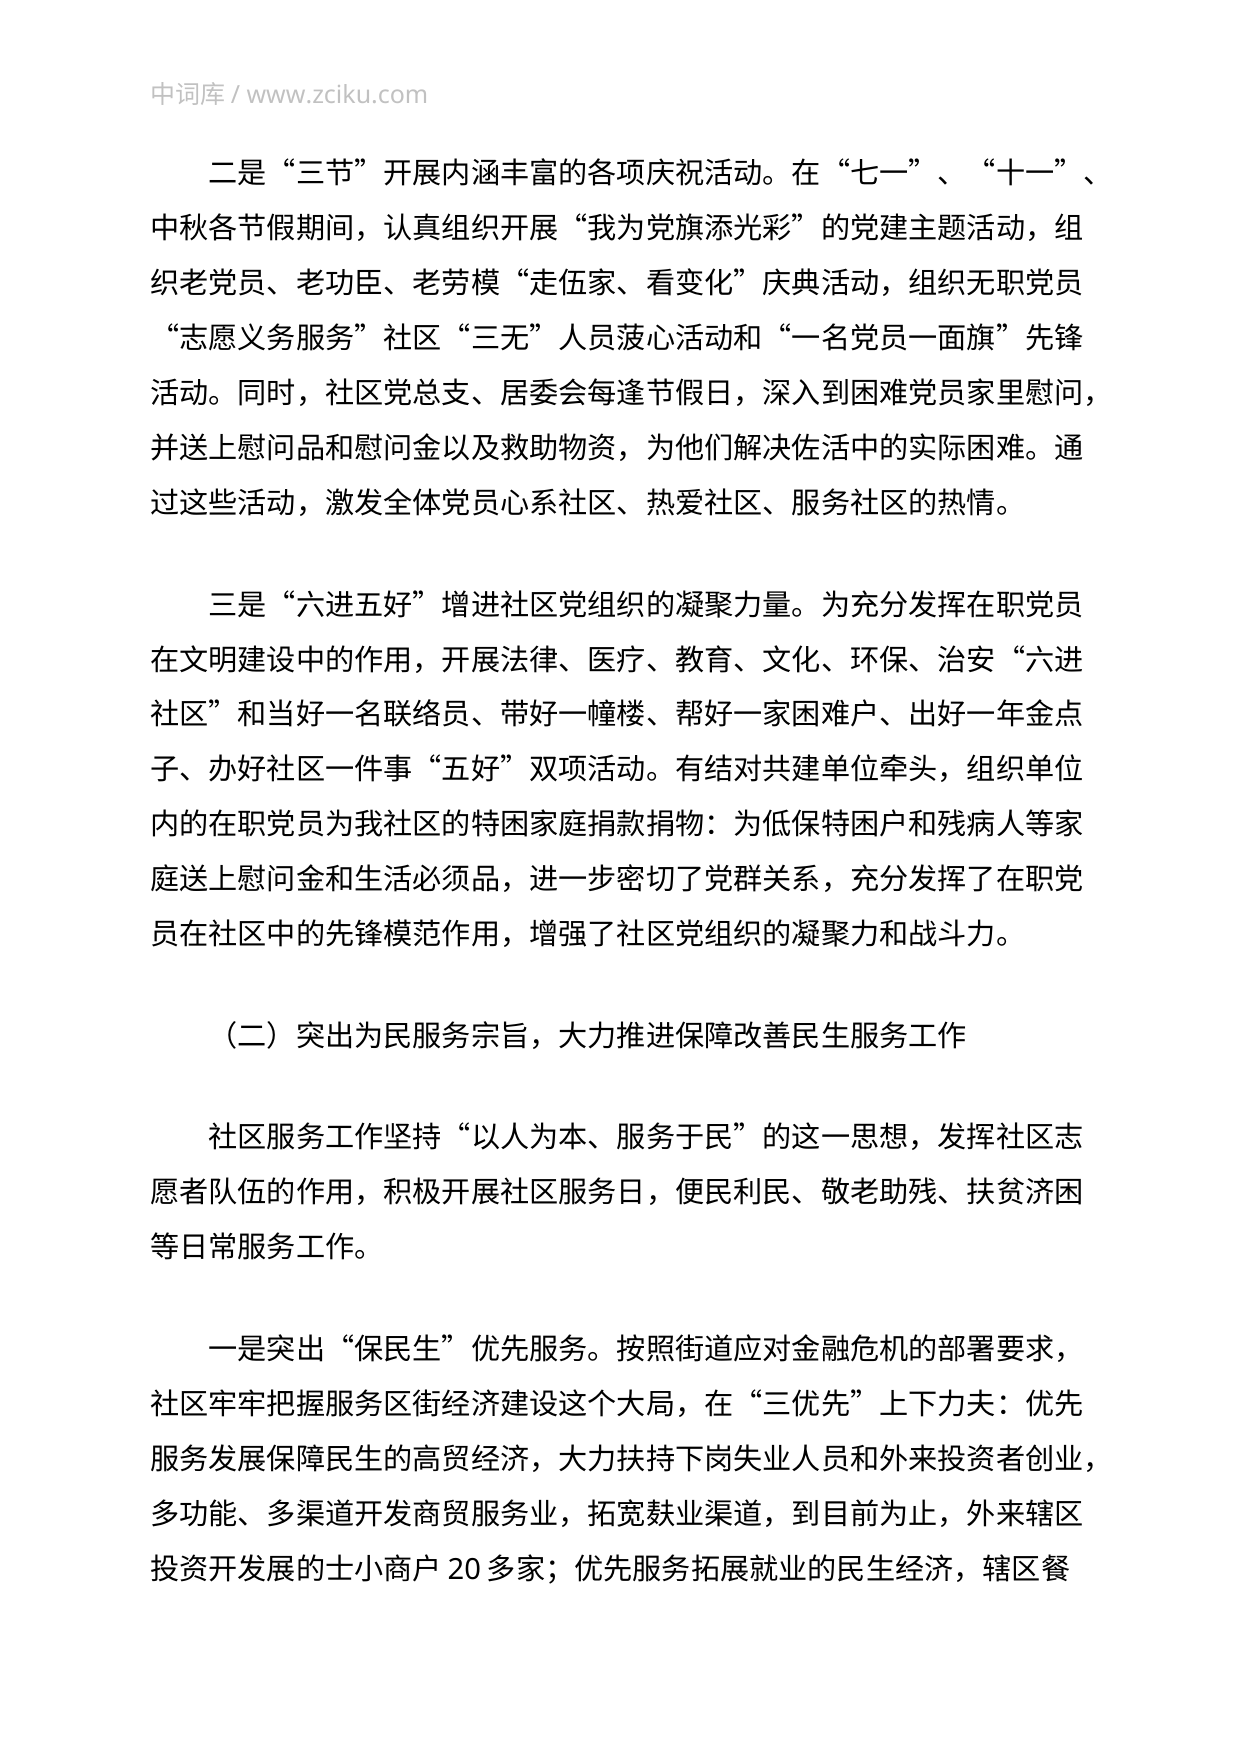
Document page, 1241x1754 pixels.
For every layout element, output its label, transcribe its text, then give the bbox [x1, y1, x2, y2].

text 三是“六进五好”增进社区党组织的凝聚力量。为充分发挥在职党员在文明建设中的作用，开展法律、医疗、教育、文化、环保、治安“六进社区”和当好一名联络员、带好一幢楼、帮好一家困难户、出好一年金点子、办好社区一件事“五好”双项活动。有结对共建单位牵头，组织单位内的在职党员为我社区的特困家庭捐款捐物：为低保特困户和残病人等家庭送上慰问金和生活必须品，进一步密切了党群关系，充分发挥了在职党员在社区中的先锋模范作用，增强了社区党组织的凝聚力和战斗力。 [150, 581, 1090, 953]
text 二是“三节”开展内涵丰富的各项庆祝活动。在“七一”、“十一”、中秋各节假期间，认真组织开展“我为党旗添光彩”的党建主题活动，组织老党员、老功臣、老劳模“走伍家、看变化”庆典活动，组织无职党员“志愿义务服务”社区“三无”人员菠心活动和“一名党员一面旗”先锋活动。同时，社区党总支、居委会每逢节假日，深入到困难党员家里慰问，并送上慰问品和慰问金以及救助物资，为他们解决佐活中的实际困难。通过这些活动，激发全体党员心系社区、热爱社区、服务社区的热情。 [150, 150, 1090, 522]
text （二）突出为民服务宗旨，大力推进保障改善民生服务工作 [150, 1012, 1090, 1054]
text 社区服务工作坚持“以人为本、服务于民”的这一思想，发挥社区志愿者队伍的作用，积极开展社区服务日，便民利民、敬老助残、扶贫济困等日常服务工作。 [150, 1114, 1090, 1266]
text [150, 1326, 1090, 1588]
